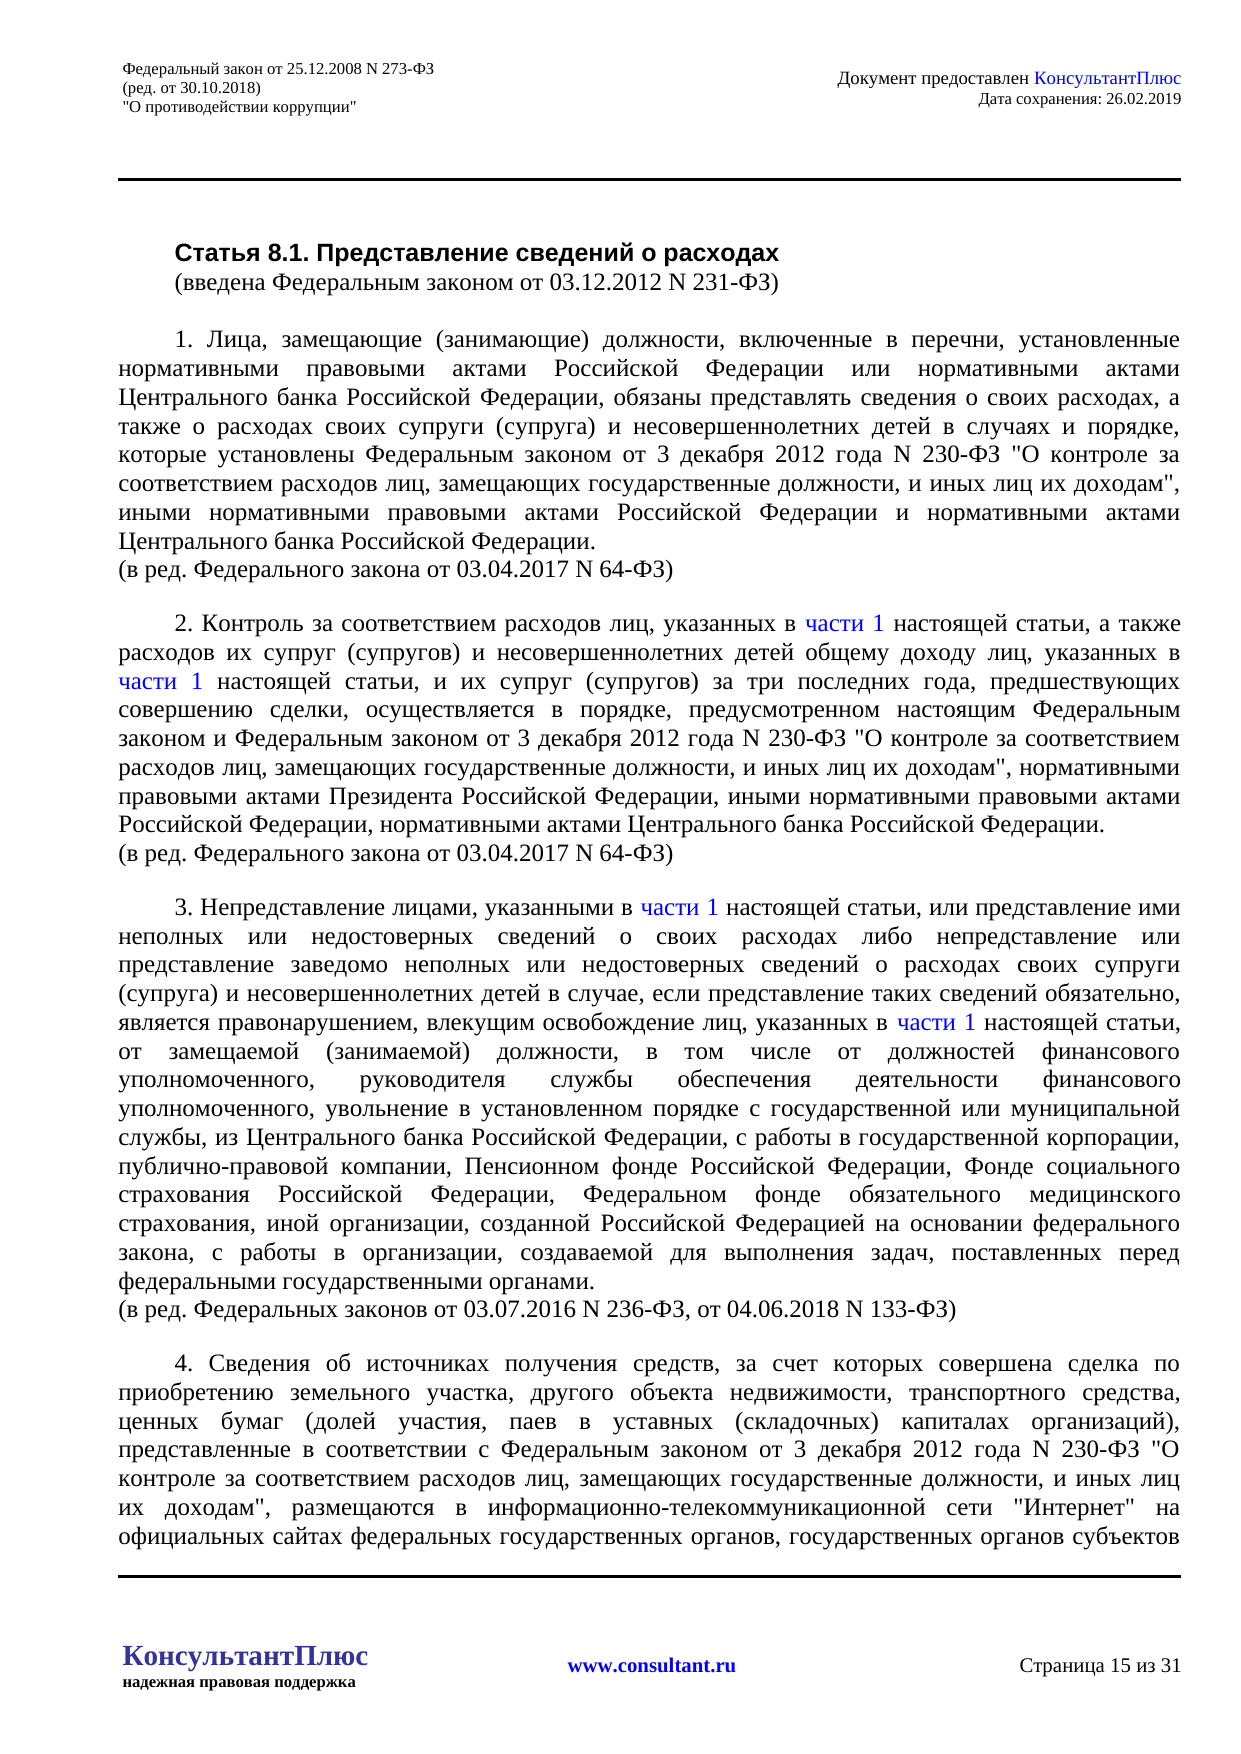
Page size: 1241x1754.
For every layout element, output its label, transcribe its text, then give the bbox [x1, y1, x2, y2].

text 2. Контроль за соответствием расходов лиц, указанных в части 1 настоящей статьи, а также расходов их супруг (супругов) и несовершеннолетних детей общему доходу лиц, указанных в части 1 настоящей статьи, и их супруг (супругов) за три последних года, предшествующих совершению сделки, осуществляется в порядке, предусмотренном настоящим Федеральным законом и Федеральным законом от 3 декабря 2012 года N 230-ФЗ "О контроле за соответствием расходов лиц, замещающих государственные должности, и иных лиц их доходам", нормативными правовыми актами Президента Российской Федерации, иными нормативными правовыми актами Российской Федерации, нормативными актами Центрального банка Российской Федерации. [118, 608, 1181, 838]
title Статья 8.1. Представление сведений о расходах [118, 238, 1181, 267]
text 3. Непредставление лицами, указанными в части 1 настоящей статьи, или представление ими неполных или недостоверных сведений о своих расходах либо непредставление или представление заведомо неполных или недостоверных сведений о расходах своих супруги (супруга) и несовершеннолетних детей в случае, если представление таких сведений обязательно, является правонарушением, влекущим освобождение лиц, указанных в части 1 настоящей статьи, от замещаемой (занимаемой) должности, в том числе от должностей финансового уполномоченного, руководителя службы обеспечения деятельности финансового уполномоченного, увольнение в установленном порядке с государственной или муниципальной службы, из Центрального банка Российской Федерации, с работы в государственной корпорации, публично-правовой компании, Пенсионном фонде Российской Федерации, Фонде социального страхования Российской Федерации, Федеральном фонде обязательного медицинского страхования, иной организации, созданной Российской Федерацией на основании федерального закона, с работы в организации, создаваемой для выполнения задач, поставленных перед федеральными государственными органами. [118, 892, 1181, 1294]
text 1. Лица, замещающие (занимающие) должности, включенные в перечни, установленные нормативными правовыми актами Российской Федерации или нормативными актами Центрального банка Российской Федерации, обязаны представлять сведения о своих расходах, а также о расходах своих супруги (супруга) и несовершеннолетних детей в случаях и порядке, которые установлены Федеральным законом от 3 декабря 2012 года N 230-ФЗ "О контроле за соответствием расходов лиц, замещающих государственные должности, и иных лиц их доходам", иными нормативными правовыми актами Российской Федерации и нормативными актами Центрального банка Российской Федерации. [118, 324, 1181, 554]
text (введена Федеральным законом от 03.12.2012 N 231-ФЗ) [118, 267, 1181, 296]
text (в ред. Федерального закона от 03.04.2017 N 64-ФЗ) [118, 838, 1181, 867]
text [118, 1348, 1181, 1549]
text (в ред. Федеральных законов от 03.07.2016 N 236-ФЗ, от 04.06.2018 N 133-ФЗ) [118, 1294, 1181, 1323]
text (в ред. Федерального закона от 03.04.2017 N 64-ФЗ) [118, 554, 1181, 583]
